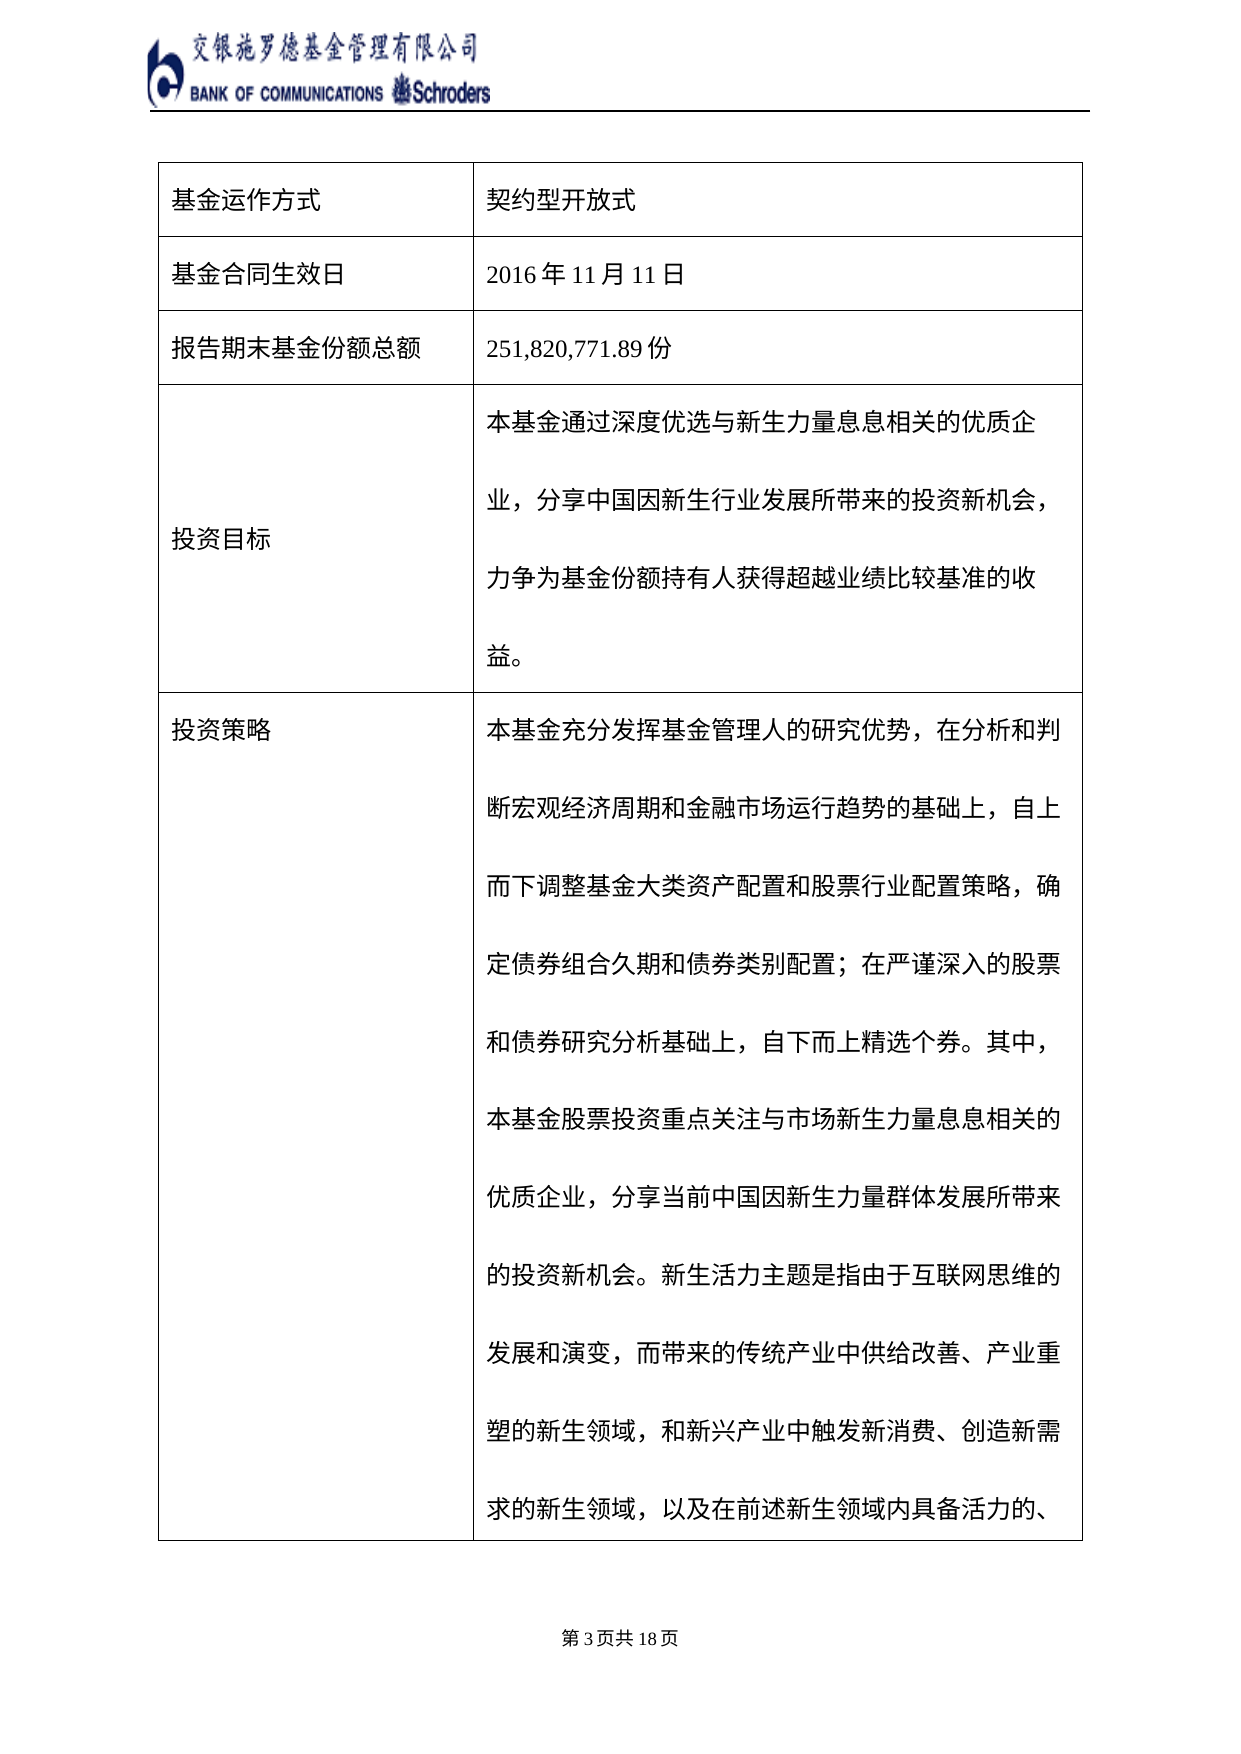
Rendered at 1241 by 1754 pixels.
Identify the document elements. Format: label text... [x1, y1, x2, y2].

table_cell 投资策略 [159, 693, 473, 1540]
table_cell 报告期末基金份额总额 [159, 311, 473, 384]
table_cell 契约型开放式 [474, 163, 1082, 236]
table_cell 投资目标 [159, 385, 473, 692]
table_cell 251,820,771.89份 [474, 311, 1082, 384]
table_cell 2016年11月11日 [474, 237, 1082, 310]
picture [147, 32, 490, 108]
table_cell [474, 693, 1082, 1540]
table_cell 基金运作方式 [159, 163, 473, 236]
table_cell 基金合同生效日 [159, 237, 473, 310]
table_cell 本基金通过深度优选与新生力量息息相关的优质企业，分享中国因新生行业发展所带来的投资新机会，力争为基金份额持有人获得超越业绩比较基准的收益。 [474, 385, 1082, 692]
